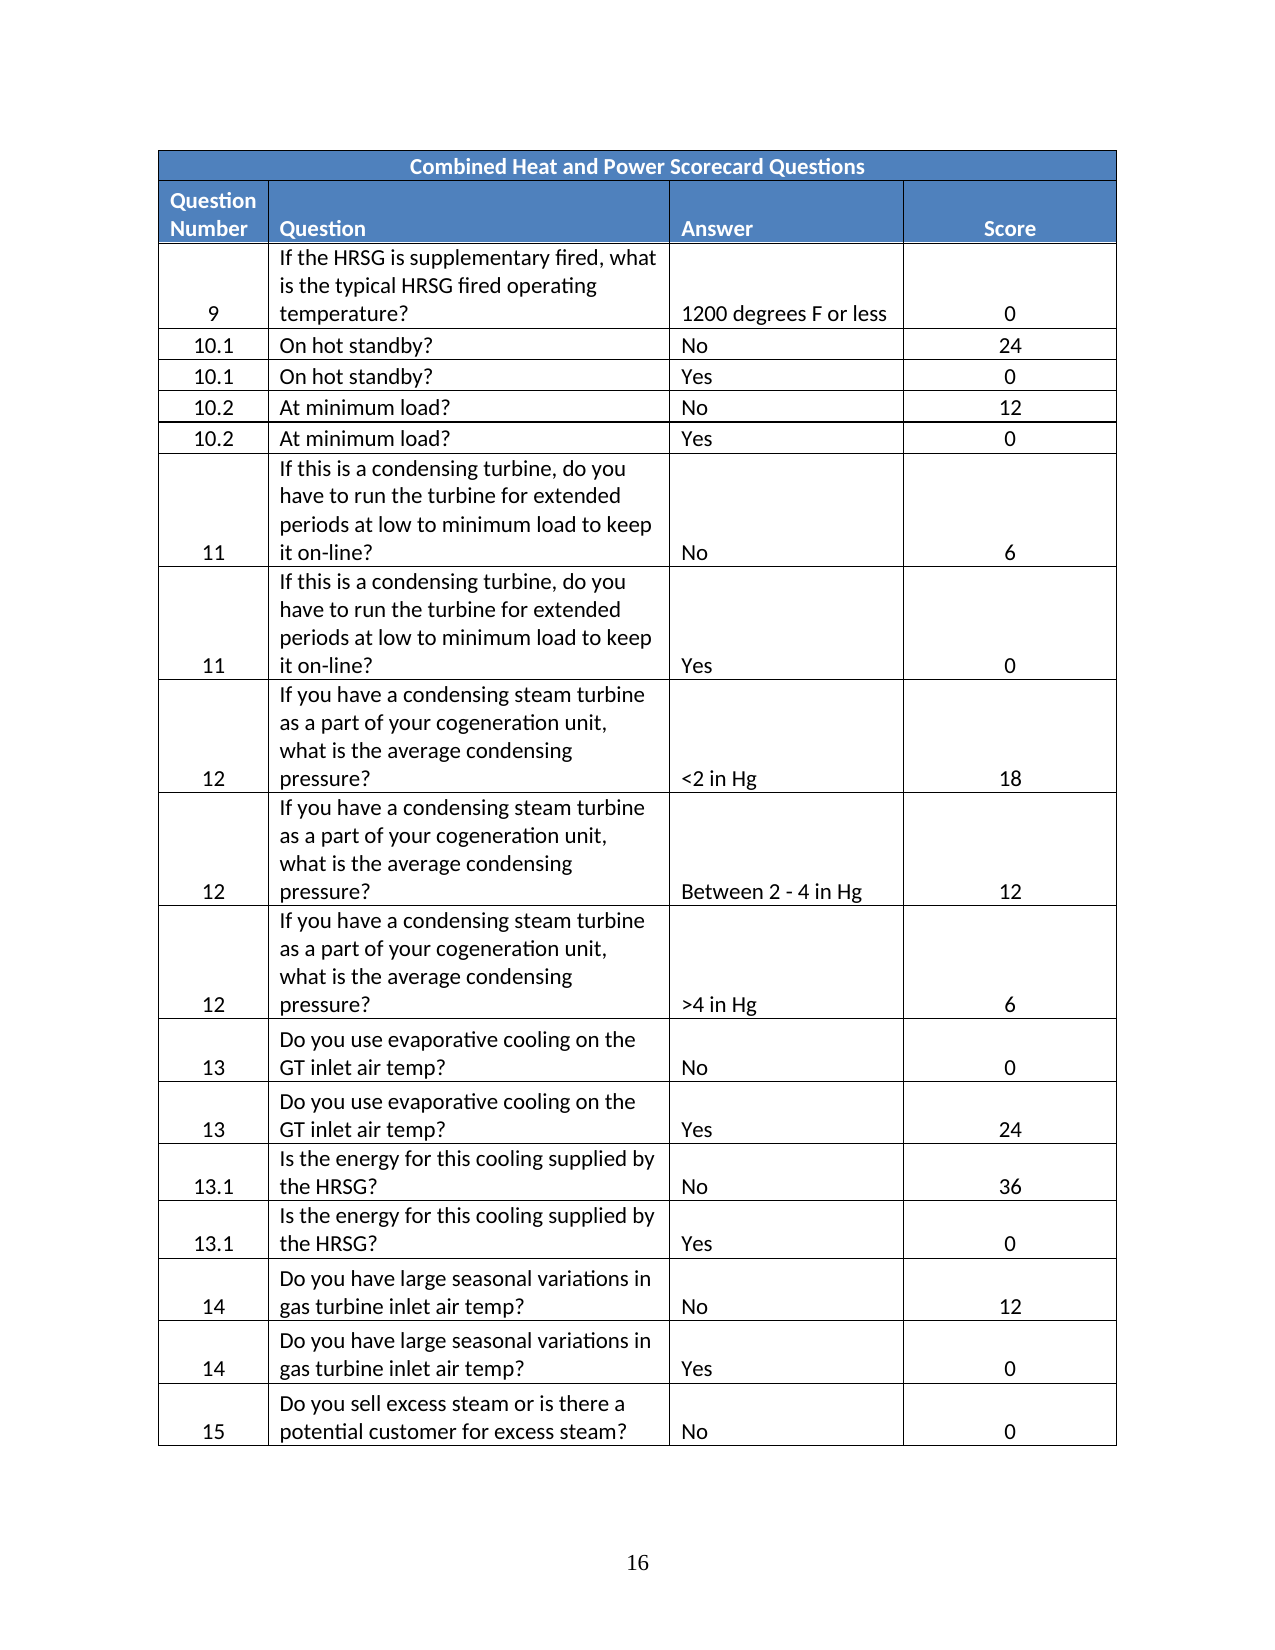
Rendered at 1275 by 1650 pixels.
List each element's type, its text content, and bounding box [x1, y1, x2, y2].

table_cell On hot standby? [269, 329, 669, 359]
table_cell If you have a condensing steam turbine as a part of your cogeneration unit, what is the average condensing pressure? [269, 906, 669, 1018]
table_cell 24 [904, 329, 1116, 359]
table_cell 6 [904, 906, 1116, 1018]
table_cell 13 [159, 1082, 268, 1143]
table_cell 0 [904, 1201, 1116, 1257]
table_cell 0 [904, 1384, 1116, 1445]
table_cell 9 [159, 244, 268, 328]
table_cell 24 [904, 1082, 1116, 1143]
table_cell If you have a condensing steam turbine as a part of your cogeneration unit, what is the average condensing pressure? [269, 680, 669, 792]
table_cell 0 [904, 1321, 1116, 1382]
table_cell 10.1 [159, 360, 268, 390]
table_cell 0 [904, 423, 1116, 453]
table_cell Question [269, 181, 669, 242]
table_cell Is the energy for this cooling supplied by the HRSG? [269, 1144, 669, 1200]
table_cell 0 [904, 567, 1116, 679]
table_cell 10.1 [159, 329, 268, 359]
table_cell Yes [670, 567, 903, 679]
table_cell If you have a condensing steam turbine as a part of your cogeneration unit, what is the average condensing pressure? [269, 793, 669, 905]
table_cell Yes [670, 1201, 903, 1257]
table_cell Question Number [159, 181, 268, 242]
table_cell 14 [159, 1259, 268, 1320]
table_cell 12 [904, 1259, 1116, 1320]
table_cell Between 2 - 4 in Hg [670, 793, 903, 905]
table_cell No [670, 329, 903, 359]
table_cell 0 [904, 1019, 1116, 1081]
table_cell 36 [904, 1144, 1116, 1200]
table_cell At minimum load? [269, 423, 669, 453]
table_cell No [670, 1384, 903, 1445]
table_cell Answer [670, 181, 903, 242]
table_header Combined Heat and Power Scorecard Questions [159, 151, 1116, 180]
table_cell 13 [159, 1019, 268, 1081]
table_cell On hot standby? [269, 360, 669, 390]
table_cell 12 [904, 391, 1116, 421]
table_cell Yes [670, 423, 903, 453]
table_cell No [670, 454, 903, 566]
table_cell 10.2 [159, 423, 268, 453]
table_cell No [670, 1259, 903, 1320]
table_cell 14 [159, 1321, 268, 1382]
table_cell 6 [904, 454, 1116, 566]
table_cell <2 in Hg [670, 680, 903, 792]
table_cell 0 [904, 360, 1116, 390]
table_cell No [670, 391, 903, 421]
table_cell >4 in Hg [670, 906, 903, 1018]
table_cell No [670, 1144, 903, 1200]
table_cell If this is a condensing turbine, do you have to run the turbine for extended periods at low to minimum load to keep it on-line? [269, 454, 669, 566]
table_cell Do you have large seasonal variations in gas turbine inlet air temp? [269, 1321, 669, 1382]
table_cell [269, 1384, 669, 1445]
table_cell 18 [904, 680, 1116, 792]
table_cell Yes [670, 1321, 903, 1382]
table_cell 13.1 [159, 1201, 268, 1257]
table_cell 11 [159, 454, 268, 566]
table_cell Do you have large seasonal variations in gas turbine inlet air temp? [269, 1259, 669, 1320]
table_cell 15 [159, 1384, 268, 1445]
table_cell Yes [670, 360, 903, 390]
table_cell 12 [159, 680, 268, 792]
table_cell No [670, 1019, 903, 1081]
table_cell Do you use evaporative cooling on the GT inlet air temp? [269, 1082, 669, 1143]
table_cell 12 [159, 793, 268, 905]
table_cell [269, 244, 669, 328]
table_cell At minimum load? [269, 391, 669, 421]
table_cell Do you use evaporative cooling on the GT inlet air temp? [269, 1019, 669, 1081]
table_cell 1200 degrees F or less [670, 244, 903, 328]
table_cell Yes [670, 1082, 903, 1143]
table_cell 11 [159, 567, 268, 679]
table_cell Score [904, 181, 1116, 242]
table_cell 12 [904, 793, 1116, 905]
table_cell 10.2 [159, 391, 268, 421]
table_cell If this is a condensing turbine, do you have to run the turbine for extended periods at low to minimum load to keep it on-line? [269, 567, 669, 679]
table_cell Is the energy for this cooling supplied by the HRSG? [269, 1201, 669, 1257]
table_cell 0 [904, 244, 1116, 328]
table_cell 13.1 [159, 1144, 268, 1200]
table_cell 12 [159, 906, 268, 1018]
